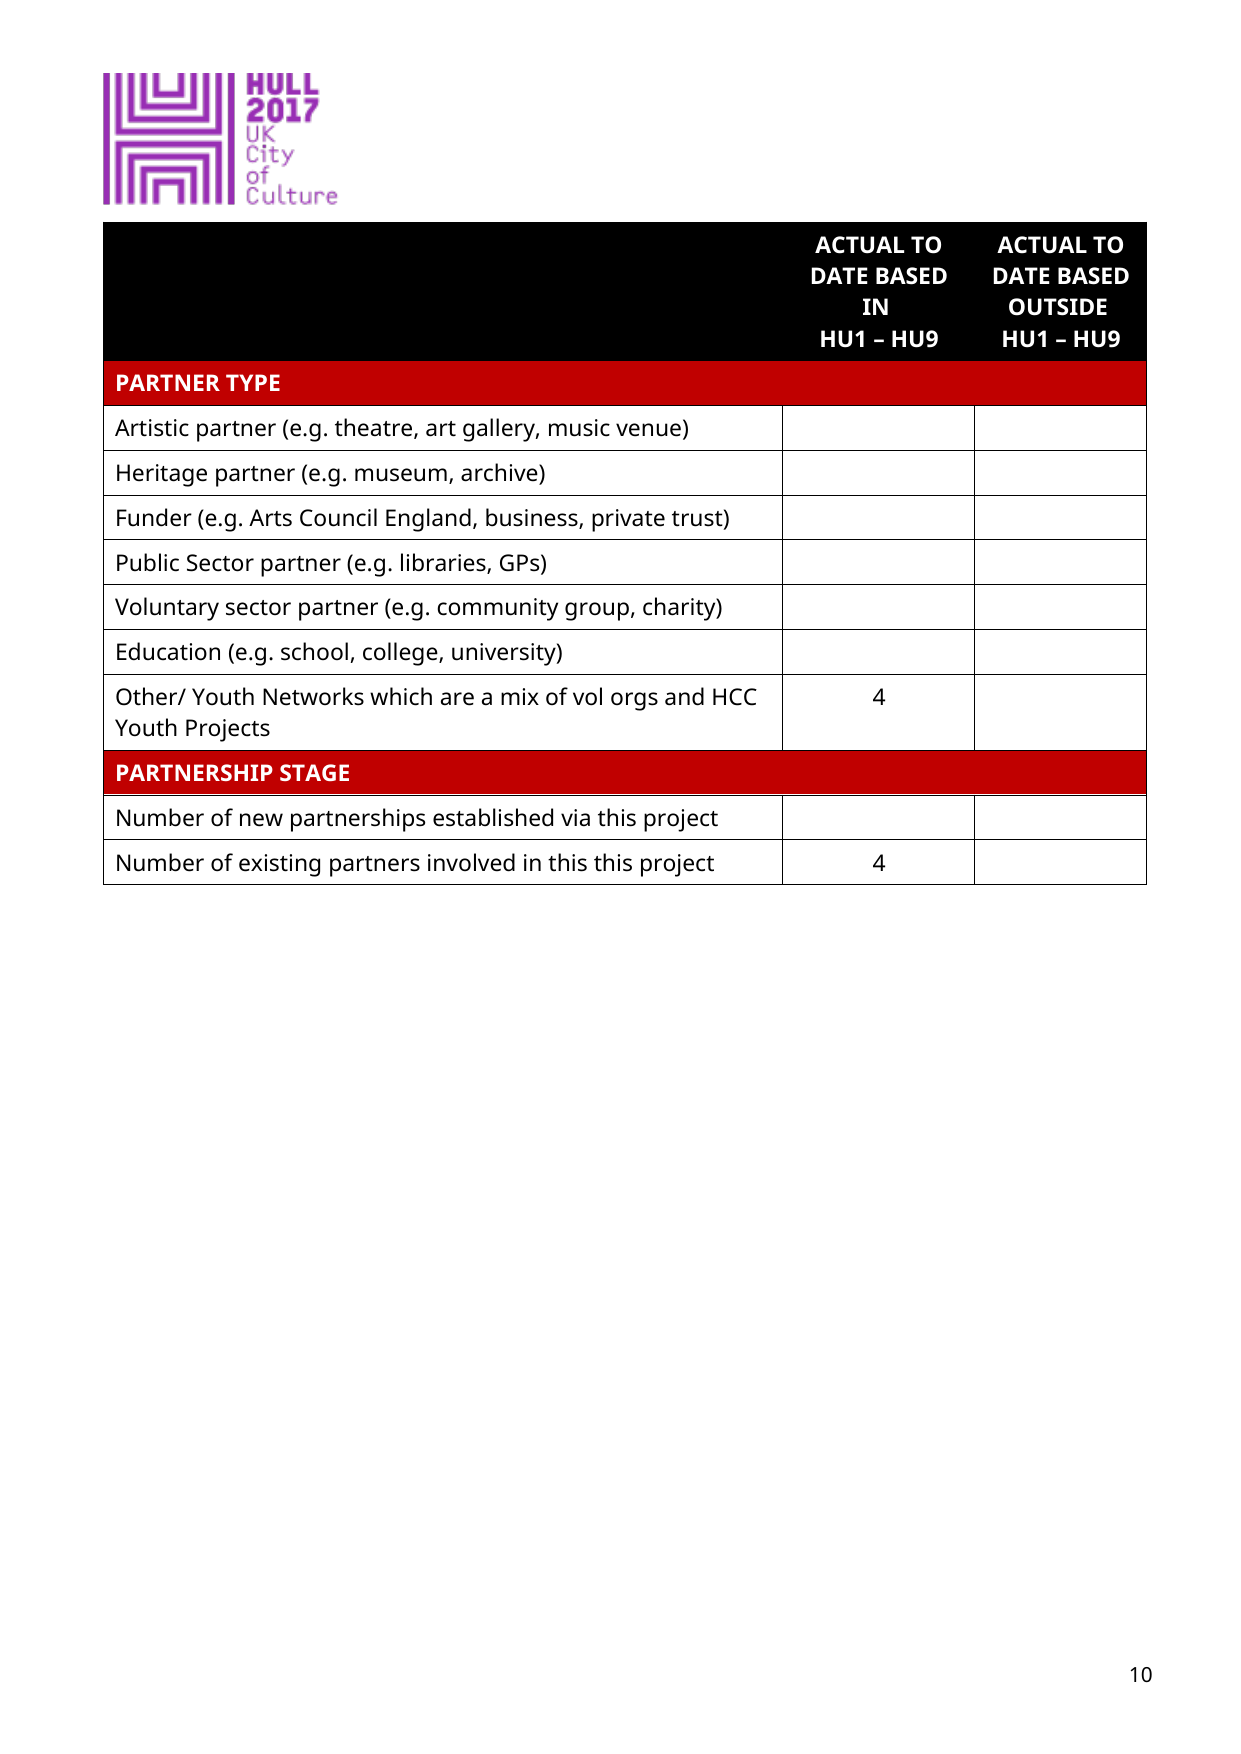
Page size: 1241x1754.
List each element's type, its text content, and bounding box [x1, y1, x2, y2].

table_cell 4 [783, 840, 974, 884]
table_cell [975, 406, 1146, 450]
table_cell 4 [783, 675, 974, 750]
table_cell [975, 585, 1146, 629]
table_cell Heritage partner (e.g. museum, archive) [104, 451, 782, 494]
table_cell [975, 840, 1146, 884]
table_cell Number of new partnerships established via this project [104, 796, 782, 839]
table_cell [975, 796, 1146, 839]
table_cell Other/ Youth Networks which are a mix of vol orgs and HCC Youth Projects [104, 675, 782, 750]
table_cell [975, 496, 1146, 539]
table_cell [783, 496, 974, 539]
table_cell Voluntary sector partner (e.g. community group, charity) [104, 585, 782, 629]
table_cell [783, 796, 974, 839]
table_header [104, 223, 782, 360]
table_cell PARTNERSHIP STAGE [104, 751, 1146, 794]
table_cell Education (e.g. school, college, university) [104, 630, 782, 674]
table_cell [783, 630, 974, 674]
table_cell Number of existing partners involved in this this project [104, 840, 782, 884]
table_cell [783, 406, 974, 450]
table_cell [783, 585, 974, 629]
table_cell [975, 675, 1146, 750]
table_cell [975, 451, 1146, 494]
table_cell Funder (e.g. Arts Council England, business, private trust) [104, 496, 782, 539]
table_cell Artistic partner (e.g. theatre, art gallery, music venue) [104, 406, 782, 450]
table_header ACTUAL TO DATE BASED OUTSIDE HU1 – HU9 [975, 223, 1146, 360]
table_cell [783, 451, 974, 494]
table_cell PARTNER TYPE [104, 361, 1146, 405]
table_cell [975, 540, 1146, 584]
table_cell [975, 630, 1146, 674]
table_header ACTUAL TO DATE BASED IN HU1 – HU9 [783, 223, 974, 360]
table_cell [783, 540, 974, 584]
table_cell Public Sector partner (e.g. libraries, GPs) [104, 540, 782, 584]
